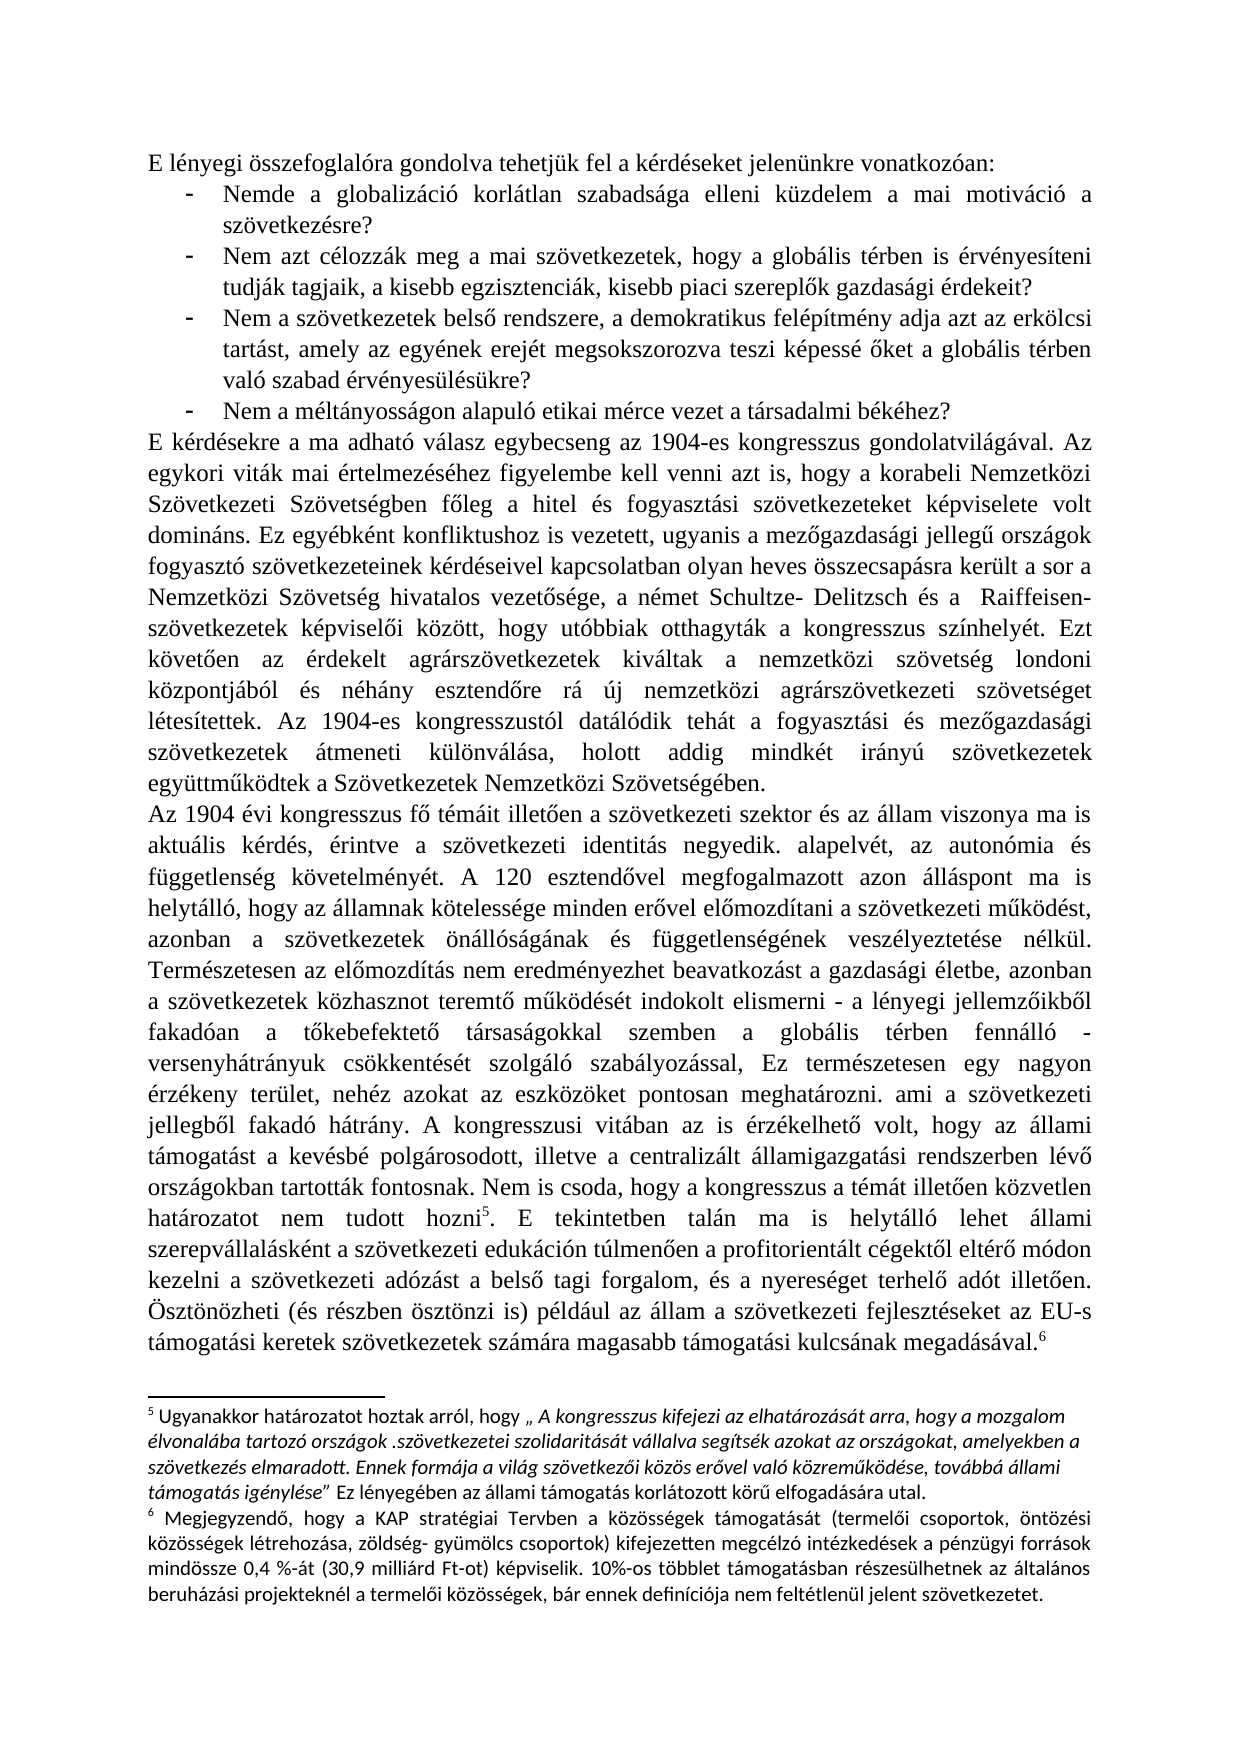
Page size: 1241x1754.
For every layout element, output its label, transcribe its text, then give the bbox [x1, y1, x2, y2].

list Nem a méltányosságon alapuló etikai mérce vezet a társadalmi békéhez? [185, 396, 1093, 425]
text E kérdésekre a ma adható válasz egybecseng az 1904-es kongresszus gondolatvilágával. Az egykori viták mai értelmezéséhez figyelembe kell venni azt is, hogy a korabeli Nemzetközi Szövetkezeti Szövetségben főleg a hitel és fogyasztási szövetkezeteket képviselete volt domináns. Ez egyébként konfliktushoz is vezetett, ugyanis a mezőgazdasági jellegű országok fogyasztó szövetkezeteinek kérdéseivel kapcsolatban olyan heves összecsapásra került a sor a Nemzetközi Szövetség hivatalos vezetősége, a német Schultze- Delitzsch és a Raiffeisen-szövetkezetek képviselői között, hogy utóbbiak otthagyták a kongresszus színhelyét. Ezt követően az érdekelt agrárszövetkezetek kiváltak a nemzetközi szövetség londoni központjából és néhány esztendőre rá új nemzetközi agrárszövetkezeti szövetséget létesítettek. Az 1904-es kongresszustól datálódik tehát a fogyasztási és mezőgazdasági szövetkezetek átmeneti különválása, holott addig mindkét irányú szövetkezetek együttműködtek a Szövetkezetek Nemzetközi Szövetségében. [148, 427, 1093, 797]
list Nem azt célozzák meg a mai szövetkezetek, hogy a globális térben is érvényesíteni tudják tagjaik, a kisebb egzisztenciák, kisebb piaci szereplők gazdasági érdekeit? [185, 241, 1093, 301]
list Nemde a globalizáció korlátlan szabadsága elleni küzdelem a mai motiváció a szövetkezésre? [185, 179, 1093, 238]
text Az 1904 évi kongresszus fő témáit illetően a szövetkezeti szektor és az állam viszonya ma is aktuális kérdés, érintve a szövetkezeti identitás negyedik. alapelvét, az autonómia és függetlenség követelményét. A 120 esztendővel megfogalmazott azon álláspont ma is helytálló, hogy az államnak kötelessége minden erővel előmozdítani a szövetkezeti működést, azonban a szövetkezetek önállóságának és függetlenségének veszélyeztetése nélkül. Természetesen az előmozdítás nem eredményezhet beavatkozást a gazdasági életbe, azonban a szövetkezetek közhasznot teremtő működését indokolt elismerni - a lényegi jellemzőikből fakadóan a tőkebefektető társaságokkal szemben a globális térben fennálló - versenyhátrányuk csökkentését szolgáló szabályozással, Ez természetesen egy nagyon érzékeny terület, nehéz azokat az eszközöket pontosan meghatározni. ami a szövetkezeti jellegből fakadó hátrány. A kongresszusi vitában az is érzékelhető volt, hogy az állami támogatást a kevésbé polgárosodott, illetve a centralizált államigazgatási rendszerben lévő országokban tartották fontosnak. Nem is csoda, hogy a kongresszus a témát illetően közvetlen határozatot nem tudott hozni. E tekintetben talán ma is helytálló lehet állami szerepvállalásként a szövetkezeti edukáción túlmenően a profitorientált cégektől eltérő módon kezelni a szövetkezeti adózást a belső tagi forgalom, és a nyereséget terhelő adót illetően. Ösztönözheti (és részben ösztönzi is) például az állam a szövetkezeti fejlesztéseket az EU-s támogatási keretek szövetkezetek számára magasabb támogatási kulcsának megadásával. [148, 799, 1093, 1356]
list Nem a szövetkezetek belső rendszere, a demokratikus felépítmény adja azt az erkölcsi tartást, amely az egyének erejét megsokszorozva teszi képessé őket a globális térben való szabad érvényesülésükre? [185, 303, 1093, 394]
text E lényegi összefoglalóra gondolva tehetjük fel a kérdéseket jelenünkre vonatkozóan: [148, 148, 1093, 176]
